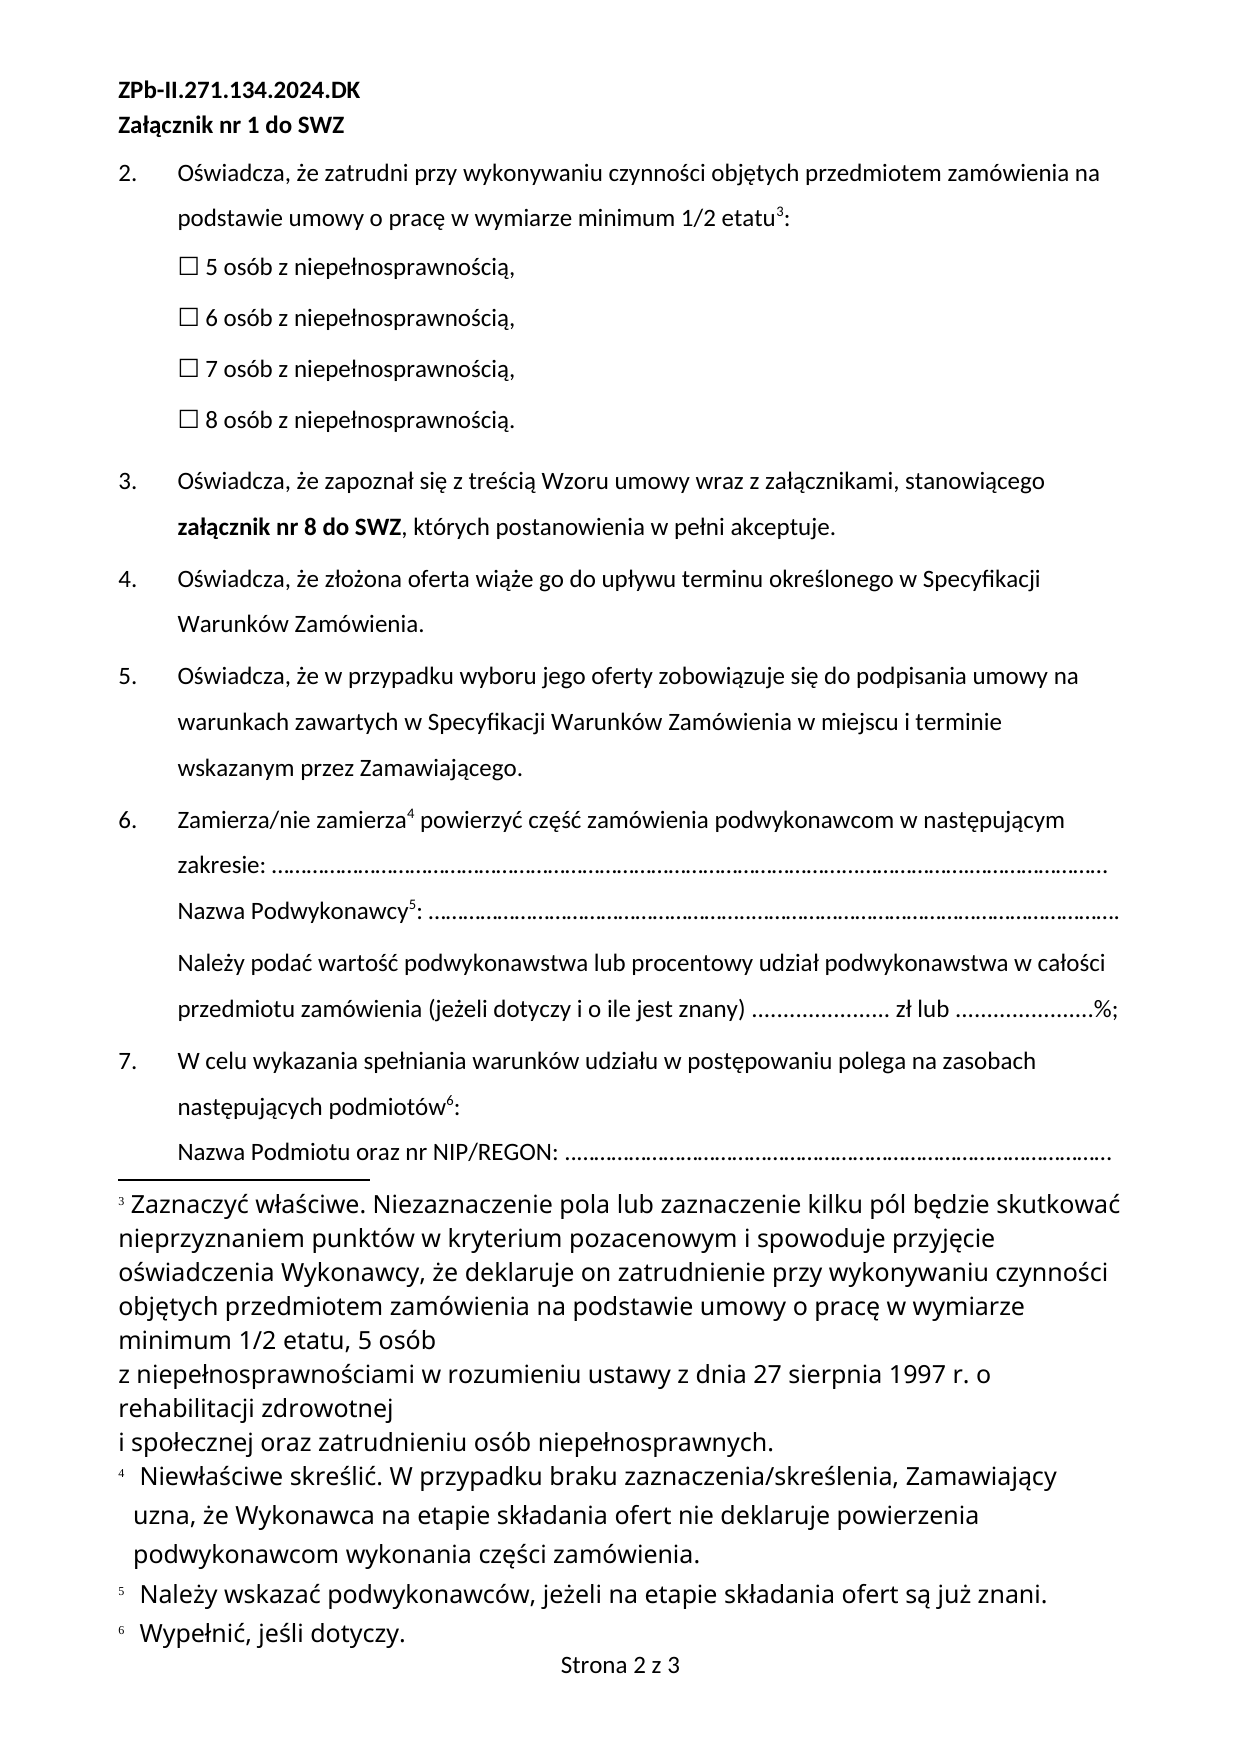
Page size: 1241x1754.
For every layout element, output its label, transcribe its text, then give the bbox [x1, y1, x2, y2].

list 6 osób z niepełnosprawnością, [177, 299, 1122, 333]
list W celu wykazania spełniania warunków udziału w postępowaniu polega na zasobach następujących podmiotów: Nazwa Podmiotu oraz nr NIP/REGON: ..………………………………………………………………………………… w zakresie: ……………………….……………….……………………………………………………………..…………………… [118, 1045, 1122, 1167]
list Oświadcza, że zapoznał się z treścią Wzoru umowy wraz z załącznikami, stanowiącego załącznik nr 8 do SWZ, których postanowienia w pełni akceptuje. [118, 465, 1122, 541]
list Należy podać wartość podwykonawstwa lub procentowy udział podwykonawstwa w całości przedmiotu zamówienia (jeżeli dotyczy i o ile jest znany) ...................... zł lub ......................%; [177, 947, 1122, 1023]
list Oświadcza, że zatrudni przy wykonywaniu czynności objętych przedmiotem zamówienia na podstawie umowy o pracę w wymiarze minimum 1/2 etatu: [118, 157, 1122, 233]
list Zamierza/nie zamierza powierzyć część zamówienia podwykonawcom w następującym zakresie: ………………………………………………………………………………………...……………….…………………… Nazwa Podwykonawcy: ………………………………………………..………………………………………………………. [118, 804, 1122, 926]
list Oświadcza, że złożona oferta wiąże go do upływu terminu określonego w Specyfikacji Warunków Zamówienia. [118, 563, 1122, 639]
list 8 osób z niepełnosprawnością. [177, 401, 1122, 436]
list 5 osób z niepełnosprawnością, [177, 248, 1122, 282]
list 7 osób z niepełnosprawnością, [177, 350, 1122, 384]
list Oświadcza, że w przypadku wyboru jego oferty zobowiązuje się do podpisania umowy na warunkach zawartych w Specyfikacji Warunków Zamówienia w miejscu i terminie wskazanym przez Zamawiającego. [118, 660, 1122, 782]
